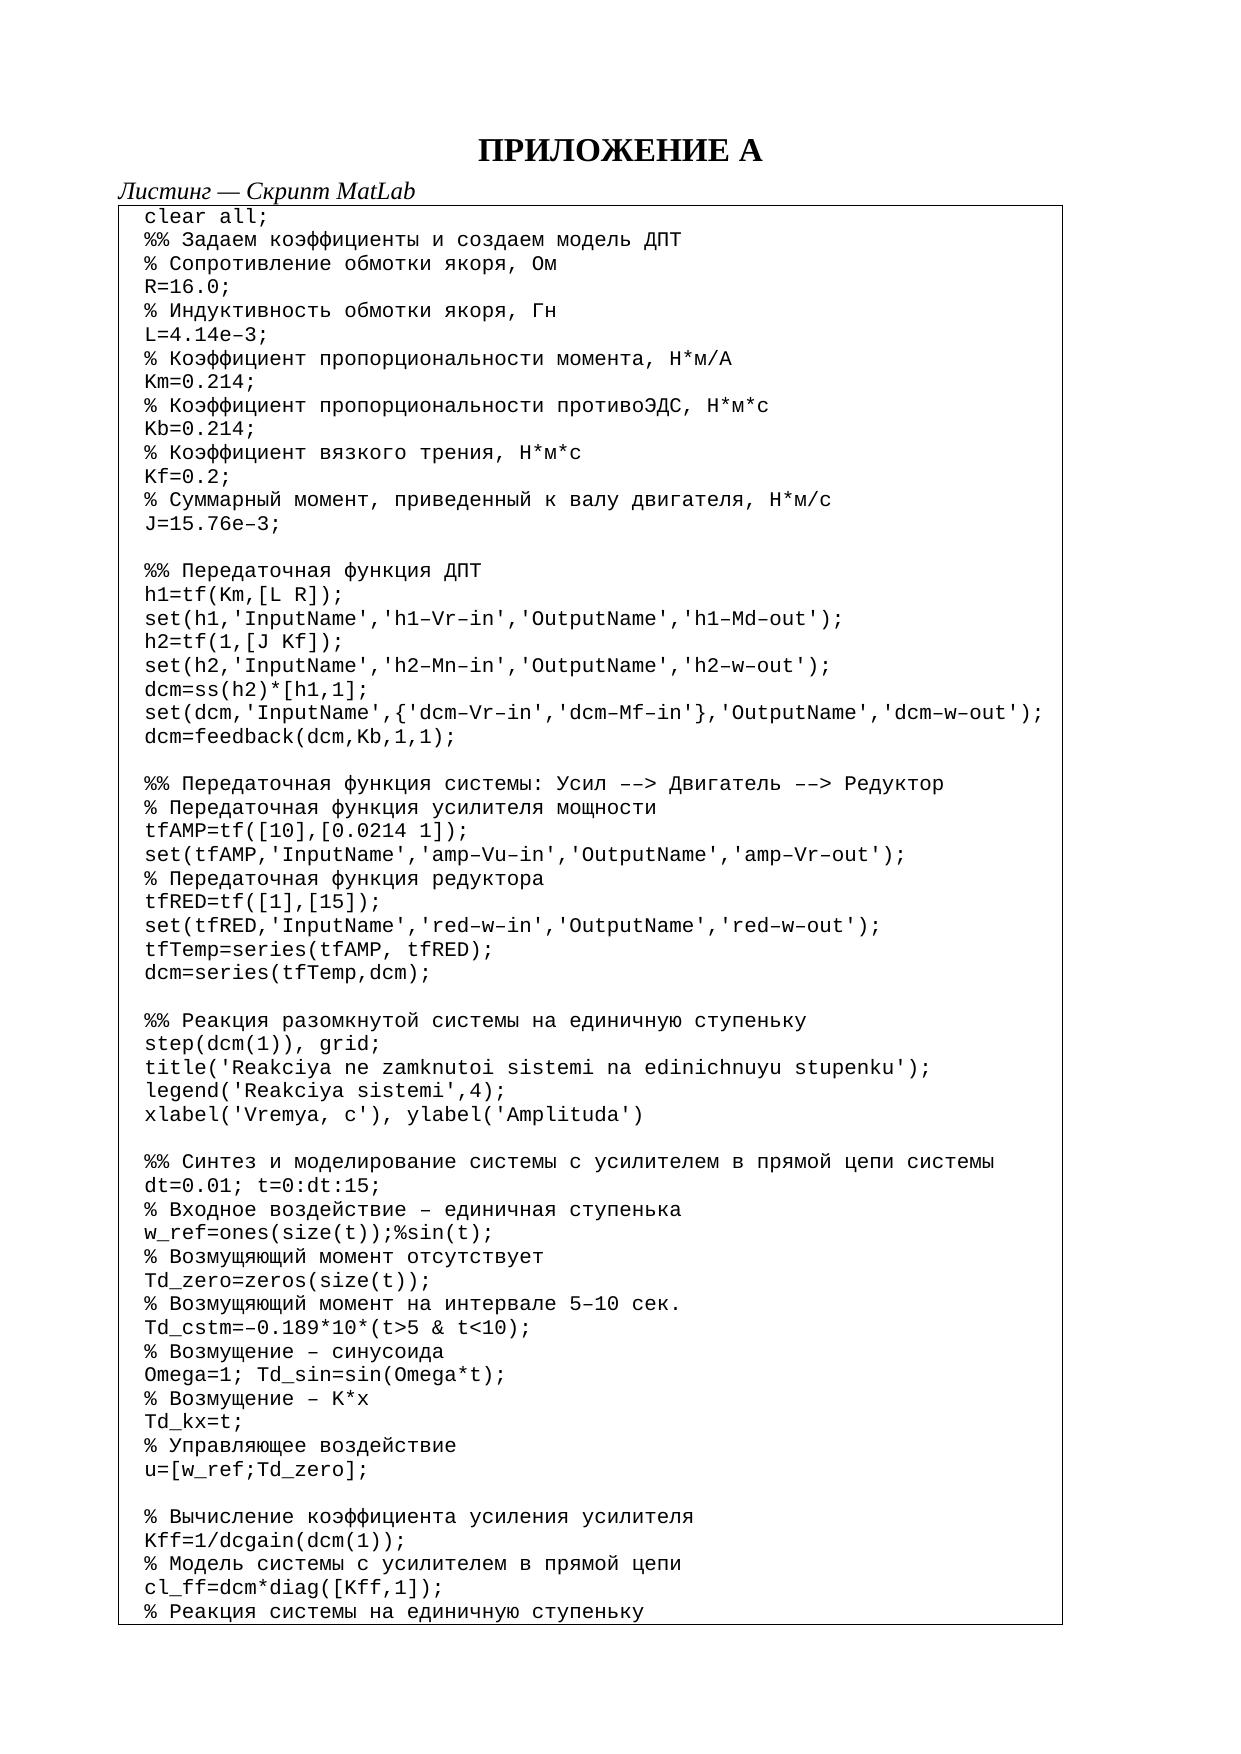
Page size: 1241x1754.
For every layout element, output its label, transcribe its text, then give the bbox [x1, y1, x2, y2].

text Листинг — Скрипт MatLab [118, 176, 1122, 204]
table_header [119, 206, 1062, 1624]
subtitle Приложение а [118, 130, 1122, 168]
